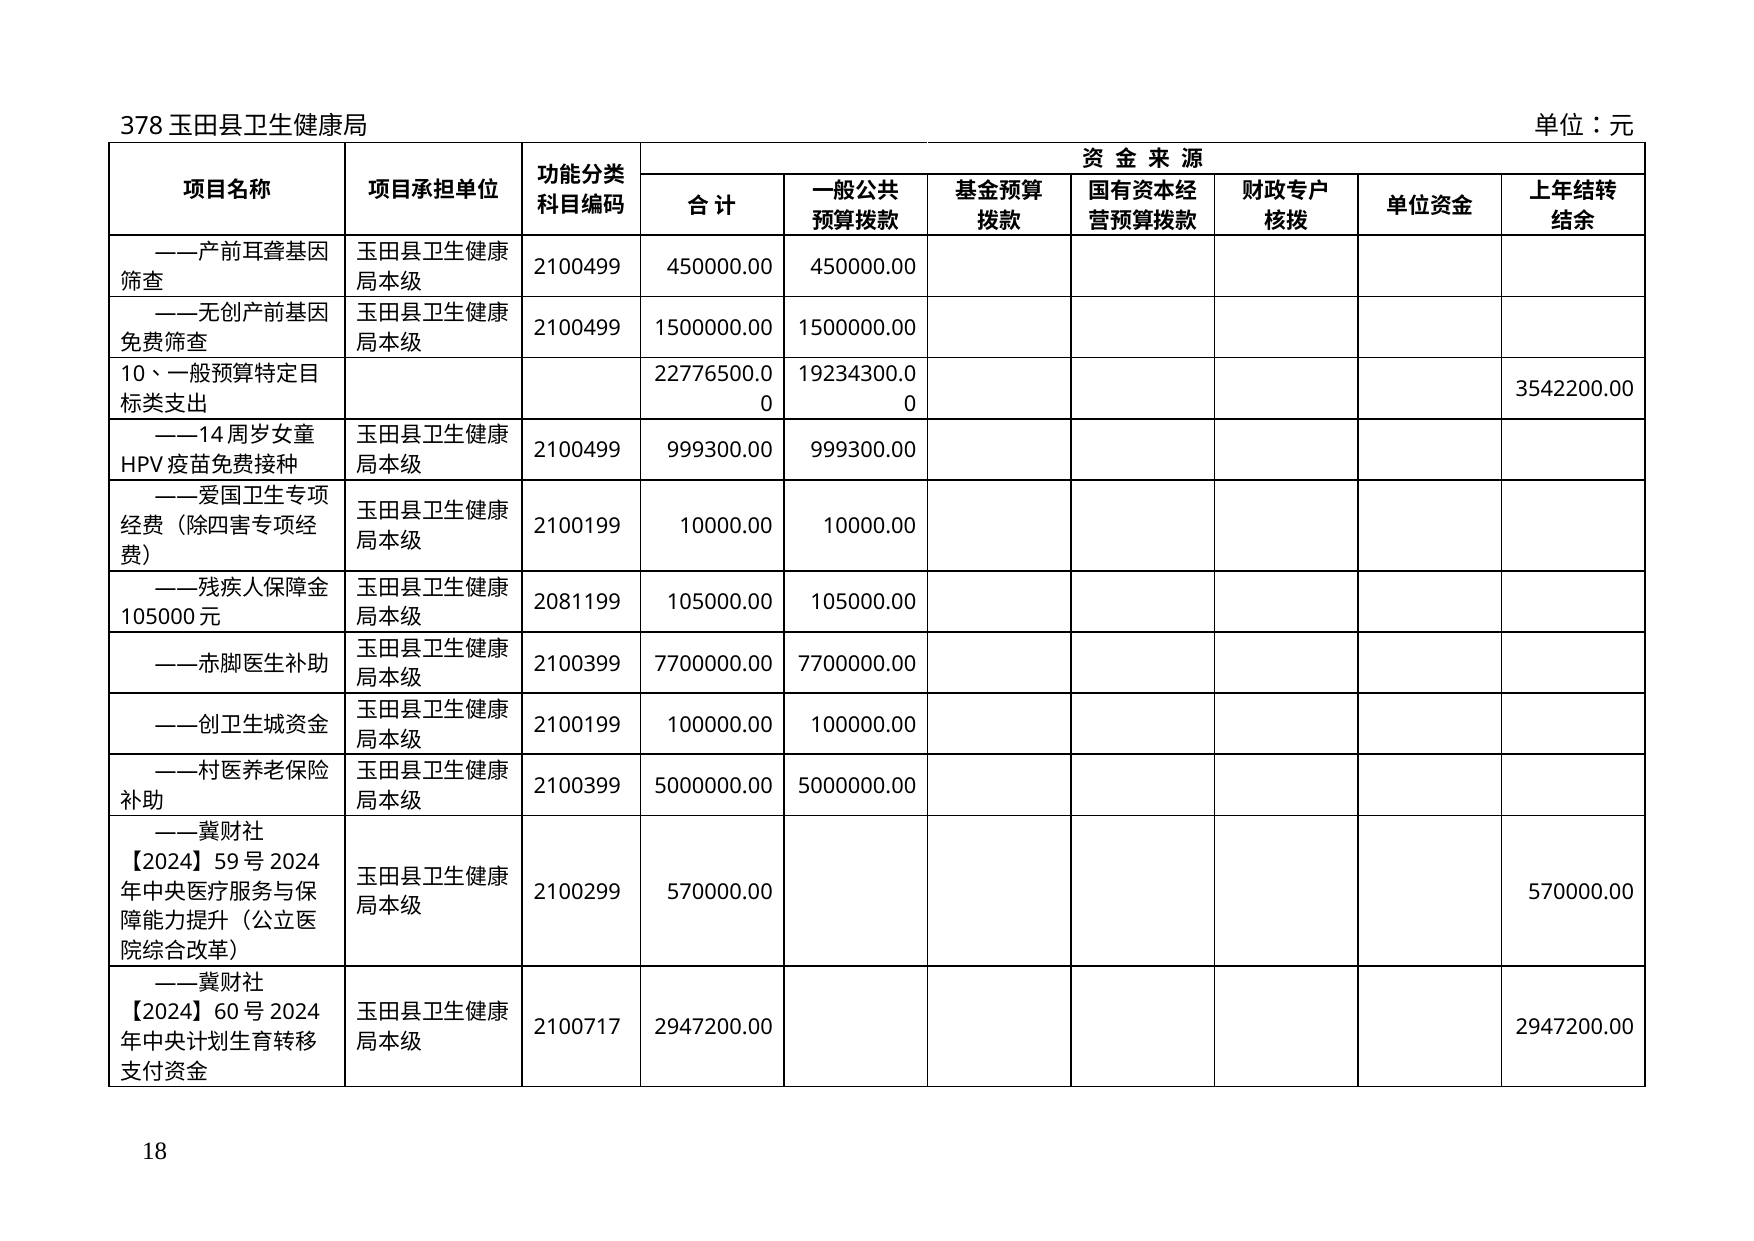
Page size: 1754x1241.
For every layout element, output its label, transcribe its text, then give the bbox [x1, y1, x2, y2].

table_cell [1215, 633, 1357, 692]
table_header 378玉田县卫生健康局 [110, 108, 927, 142]
table_cell [1072, 420, 1214, 479]
table_cell 玉田县卫生健康局本级 [346, 236, 521, 296]
table_cell [1359, 236, 1501, 296]
table_cell 5000000.00 [785, 755, 927, 814]
table_cell 玉田县卫生健康局本级 [346, 816, 521, 965]
table_cell [928, 694, 1070, 753]
table_cell [1215, 755, 1357, 814]
table_cell 7700000.00 [641, 633, 783, 692]
table_cell 国有资本经营预算拨款 [1072, 175, 1214, 234]
table_cell ——爱国卫生专项经费（除四害专项经费） [110, 481, 344, 570]
table_cell [1215, 236, 1357, 296]
table_cell 3542200.00 [1502, 358, 1644, 418]
table_cell 项目名称 [110, 143, 344, 234]
table_cell [1502, 694, 1644, 753]
table_cell [1072, 297, 1214, 357]
table_cell 财政专户 核拨 [1215, 175, 1357, 234]
table_cell 22776500.00 [641, 358, 783, 418]
table_cell [1215, 481, 1357, 570]
table_cell ——冀财社【2024】59号2024年中央医疗服务与保障能力提升（公立医院综合改革） [110, 816, 344, 965]
table_header 单位：元 [928, 108, 1644, 142]
table_cell ——无创产前基因免费筛查 [110, 297, 344, 357]
table_cell [523, 358, 640, 418]
table_cell [928, 236, 1070, 296]
table_cell 2081199 [523, 572, 640, 631]
table_cell 7700000.00 [785, 633, 927, 692]
table_cell 5000000.00 [641, 755, 783, 814]
table_cell 105000.00 [641, 572, 783, 631]
table_cell 100000.00 [641, 694, 783, 753]
table_cell 999300.00 [641, 420, 783, 479]
table_cell 570000.00 [641, 816, 783, 965]
table_cell [1502, 297, 1644, 357]
table_cell [1072, 236, 1214, 296]
table_cell 2100717 [523, 967, 640, 1086]
table_cell 合 计 [641, 175, 783, 234]
table_cell [1359, 481, 1501, 570]
table_cell 功能分类科目编码 [523, 143, 640, 234]
table_cell [928, 755, 1070, 814]
table_cell [1359, 816, 1501, 965]
table_cell [346, 358, 521, 418]
table_cell 2100499 [523, 236, 640, 296]
table_cell 10000.00 [641, 481, 783, 570]
table_cell [1502, 420, 1644, 479]
table_cell 450000.00 [641, 236, 783, 296]
table_cell 2100499 [523, 297, 640, 357]
table_cell 2947200.00 [1502, 967, 1644, 1086]
table_cell [1215, 420, 1357, 479]
table_cell 100000.00 [785, 694, 927, 753]
table_cell 项目承担单位 [346, 143, 521, 234]
table_cell 10000.00 [785, 481, 927, 570]
table_cell ——产前耳聋基因筛查 [110, 236, 344, 296]
table_cell 2947200.00 [641, 967, 783, 1086]
table_cell 19234300.00 [785, 358, 927, 418]
table_cell 2100299 [523, 816, 640, 965]
table_cell 玉田县卫生健康局本级 [346, 633, 521, 692]
table_cell [928, 816, 1070, 965]
table_cell 2100499 [523, 420, 640, 479]
table_cell [1072, 694, 1214, 753]
table_cell [785, 967, 927, 1086]
table_cell [1359, 755, 1501, 814]
table_cell [1502, 481, 1644, 570]
table_cell [928, 633, 1070, 692]
table_cell 450000.00 [785, 236, 927, 296]
table_cell [1502, 236, 1644, 296]
table_cell 105000.00 [785, 572, 927, 631]
table_cell [1072, 967, 1214, 1086]
table_cell [1072, 481, 1214, 570]
table_cell 玉田县卫生健康局本级 [346, 967, 521, 1086]
table_cell [928, 572, 1070, 631]
table_cell [1215, 694, 1357, 753]
table_cell 玉田县卫生健康局本级 [346, 481, 521, 570]
table_cell ——赤脚医生补助 [110, 633, 344, 692]
table_cell 2100399 [523, 633, 640, 692]
table_cell 单位资金 [1359, 175, 1501, 234]
table_cell 上年结转 结余 [1502, 175, 1644, 234]
table_cell [1359, 297, 1501, 357]
table_cell 一般公共 预算拨款 [785, 175, 927, 234]
table_cell 基金预算 拨款 [928, 175, 1070, 234]
table_cell [1072, 755, 1214, 814]
table_cell [1072, 816, 1214, 965]
table_cell 570000.00 [1502, 816, 1644, 965]
table_cell ——14周岁女童HPV疫苗免费接种 [110, 420, 344, 479]
table_cell 2100199 [523, 694, 640, 753]
table_cell ——村医养老保险补助 [110, 755, 344, 814]
table_cell 2100199 [523, 481, 640, 570]
table_cell [1502, 633, 1644, 692]
table_cell [1502, 755, 1644, 814]
table_cell [928, 358, 1070, 418]
table_cell 资 金 来 源 [641, 143, 1644, 173]
table_cell [1359, 967, 1501, 1086]
table_cell 玉田县卫生健康局本级 [346, 297, 521, 357]
table_cell [1359, 633, 1501, 692]
table_cell 2100399 [523, 755, 640, 814]
table_cell [1072, 572, 1214, 631]
table_cell [1215, 816, 1357, 965]
table_cell 玉田县卫生健康局本级 [346, 572, 521, 631]
table_cell [1215, 572, 1357, 631]
table_cell [1215, 967, 1357, 1086]
table_cell [1359, 572, 1501, 631]
table_cell [1215, 297, 1357, 357]
table_cell 1500000.00 [641, 297, 783, 357]
table_cell [1072, 633, 1214, 692]
table_cell [1359, 694, 1501, 753]
table_cell [1359, 420, 1501, 479]
table_cell [928, 481, 1070, 570]
table_cell [928, 420, 1070, 479]
table_cell [785, 816, 927, 965]
table_cell ——冀财社【2024】60号2024年中央计划生育转移支付资金 [110, 967, 344, 1086]
table_cell [1502, 572, 1644, 631]
table_cell 玉田县卫生健康局本级 [346, 755, 521, 814]
table_cell 1500000.00 [785, 297, 927, 357]
table_cell 10、一般预算特定目标类支出 [110, 358, 344, 418]
table_cell [1072, 358, 1214, 418]
table_cell [928, 297, 1070, 357]
table_cell 999300.00 [785, 420, 927, 479]
table_cell [928, 967, 1070, 1086]
table_cell ——残疾人保障金105000元 [110, 572, 344, 631]
table_cell 玉田县卫生健康局本级 [346, 420, 521, 479]
table_cell ——创卫生城资金 [110, 694, 344, 753]
table_cell 玉田县卫生健康局本级 [346, 694, 521, 753]
table_cell [1215, 358, 1357, 418]
table_cell [1359, 358, 1501, 418]
